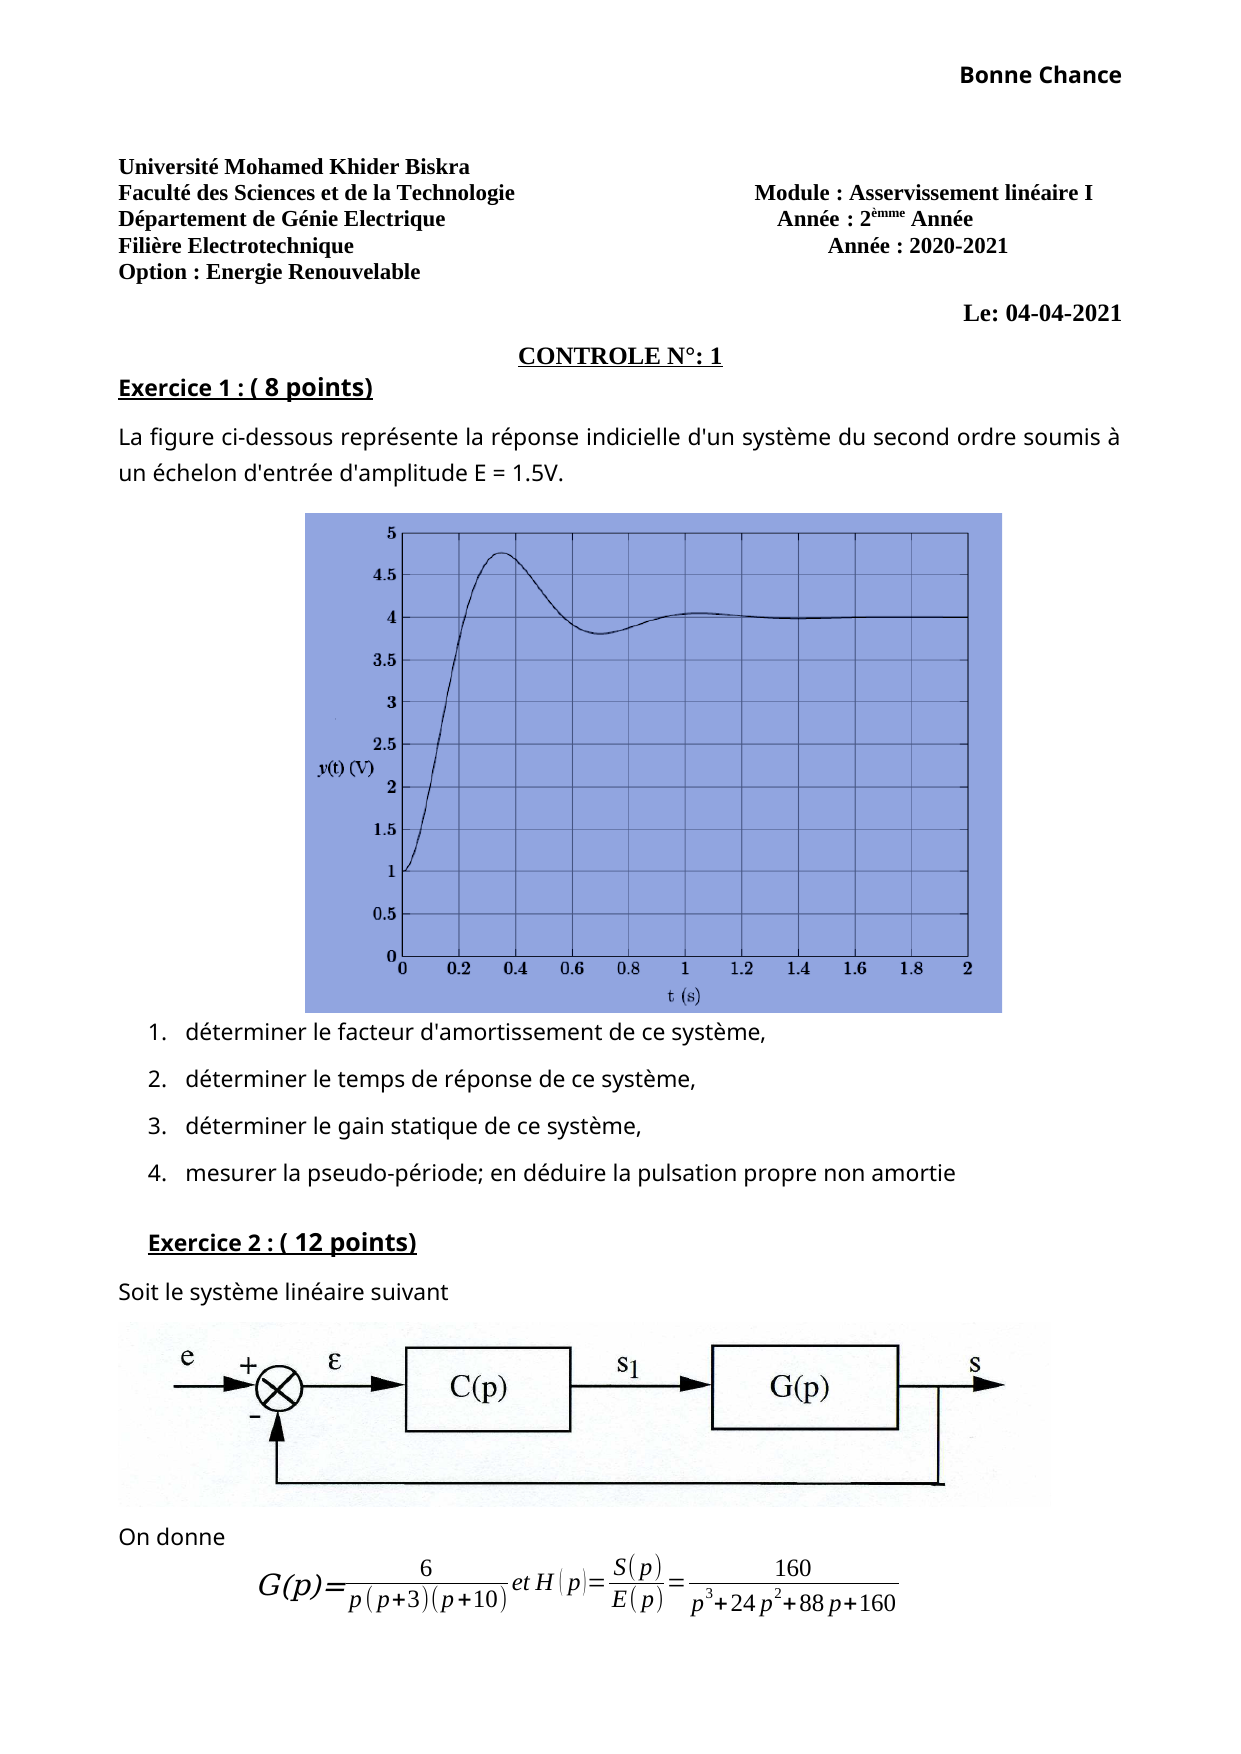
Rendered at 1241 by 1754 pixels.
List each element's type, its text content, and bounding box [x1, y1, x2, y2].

text Option : Energie Renouvelable [118, 258, 1122, 284]
text La figure ci-dessous représente la réponse indicielle d'un système du second ordre soumis à un échelon d'entrée d'amplitude E = 1.5V. [118, 421, 1122, 488]
text Filière Electrotechnique Année : 2020-2021 [118, 232, 1122, 258]
text Faculté des Sciences et de la Technologie Module : Asservissement linéaire I [118, 179, 1122, 206]
text Université Mohamed Khider Biskra [118, 153, 1122, 179]
list déterminer le facteur d'amortissement de ce système‚ [148, 1016, 1122, 1048]
list déterminer le gain statique de ce système‚ [148, 1110, 1122, 1141]
text Bonne Chance [118, 59, 1122, 90]
text CONTROLE N°: 1 [118, 341, 1122, 369]
list mesurer la pseudo-période; en déduire la pulsation propre non amortie [148, 1157, 1122, 1188]
text Exercice 1 : ( 8 points) [118, 369, 1122, 404]
text Exercice 2 : ( 12 points) [148, 1225, 1122, 1259]
text On donne [118, 1520, 1122, 1552]
text G(p)= [118, 1552, 1122, 1616]
text Le: 04-04-2021 [118, 298, 1122, 326]
text Département de Génie Electrique Année : 2èmme Année [118, 206, 1122, 232]
text Soit le système linéaire suivant [118, 1276, 1122, 1307]
list déterminer le temps de réponse de ce système‚ [148, 1063, 1122, 1094]
